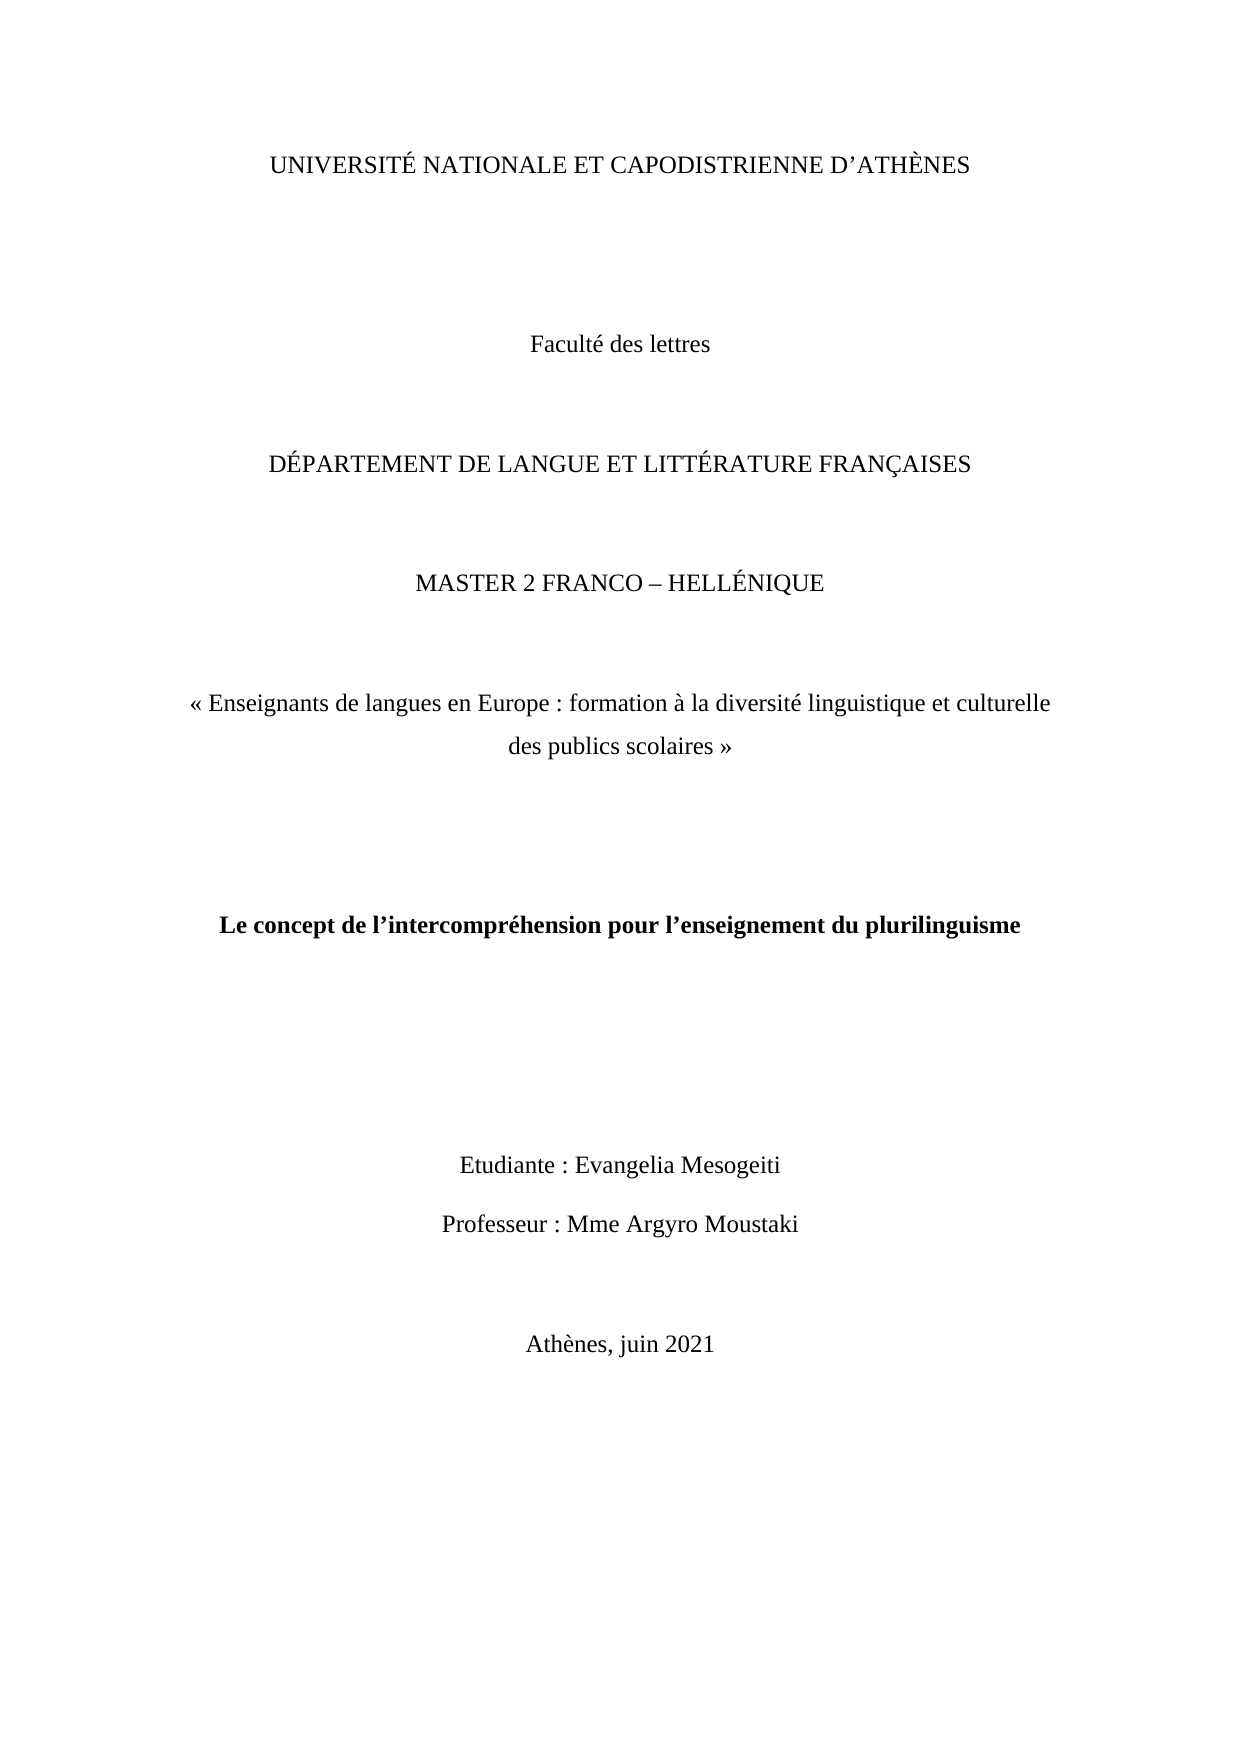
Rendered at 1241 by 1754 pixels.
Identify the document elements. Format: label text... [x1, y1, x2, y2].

text MASTER 2 FRANCO – HELLÉNIQUE [187, 568, 1053, 597]
text Professeur : Mme Argyro Moustaki [187, 1209, 1053, 1238]
text UNIVERSITÉ NATIONALE ET CAPODISTRIENNE D’ATHÈNES [187, 150, 1053, 179]
text Le concept de l’intercompréhension pour l’enseignement du plurilinguisme [187, 911, 1053, 939]
text « Enseignants de langues en Europe : formation à la diversité linguistique et culturelle des publics scolaires » [187, 688, 1053, 760]
text Etudiante : Evangelia Mesogeiti [187, 1150, 1053, 1178]
text Athènes, juin 2021 [187, 1329, 1053, 1358]
text Faculté des lettres [187, 329, 1053, 358]
text DÉPARTEMENT DE LANGUE ET LITTÉRATURE FRANÇAISES [187, 449, 1053, 478]
